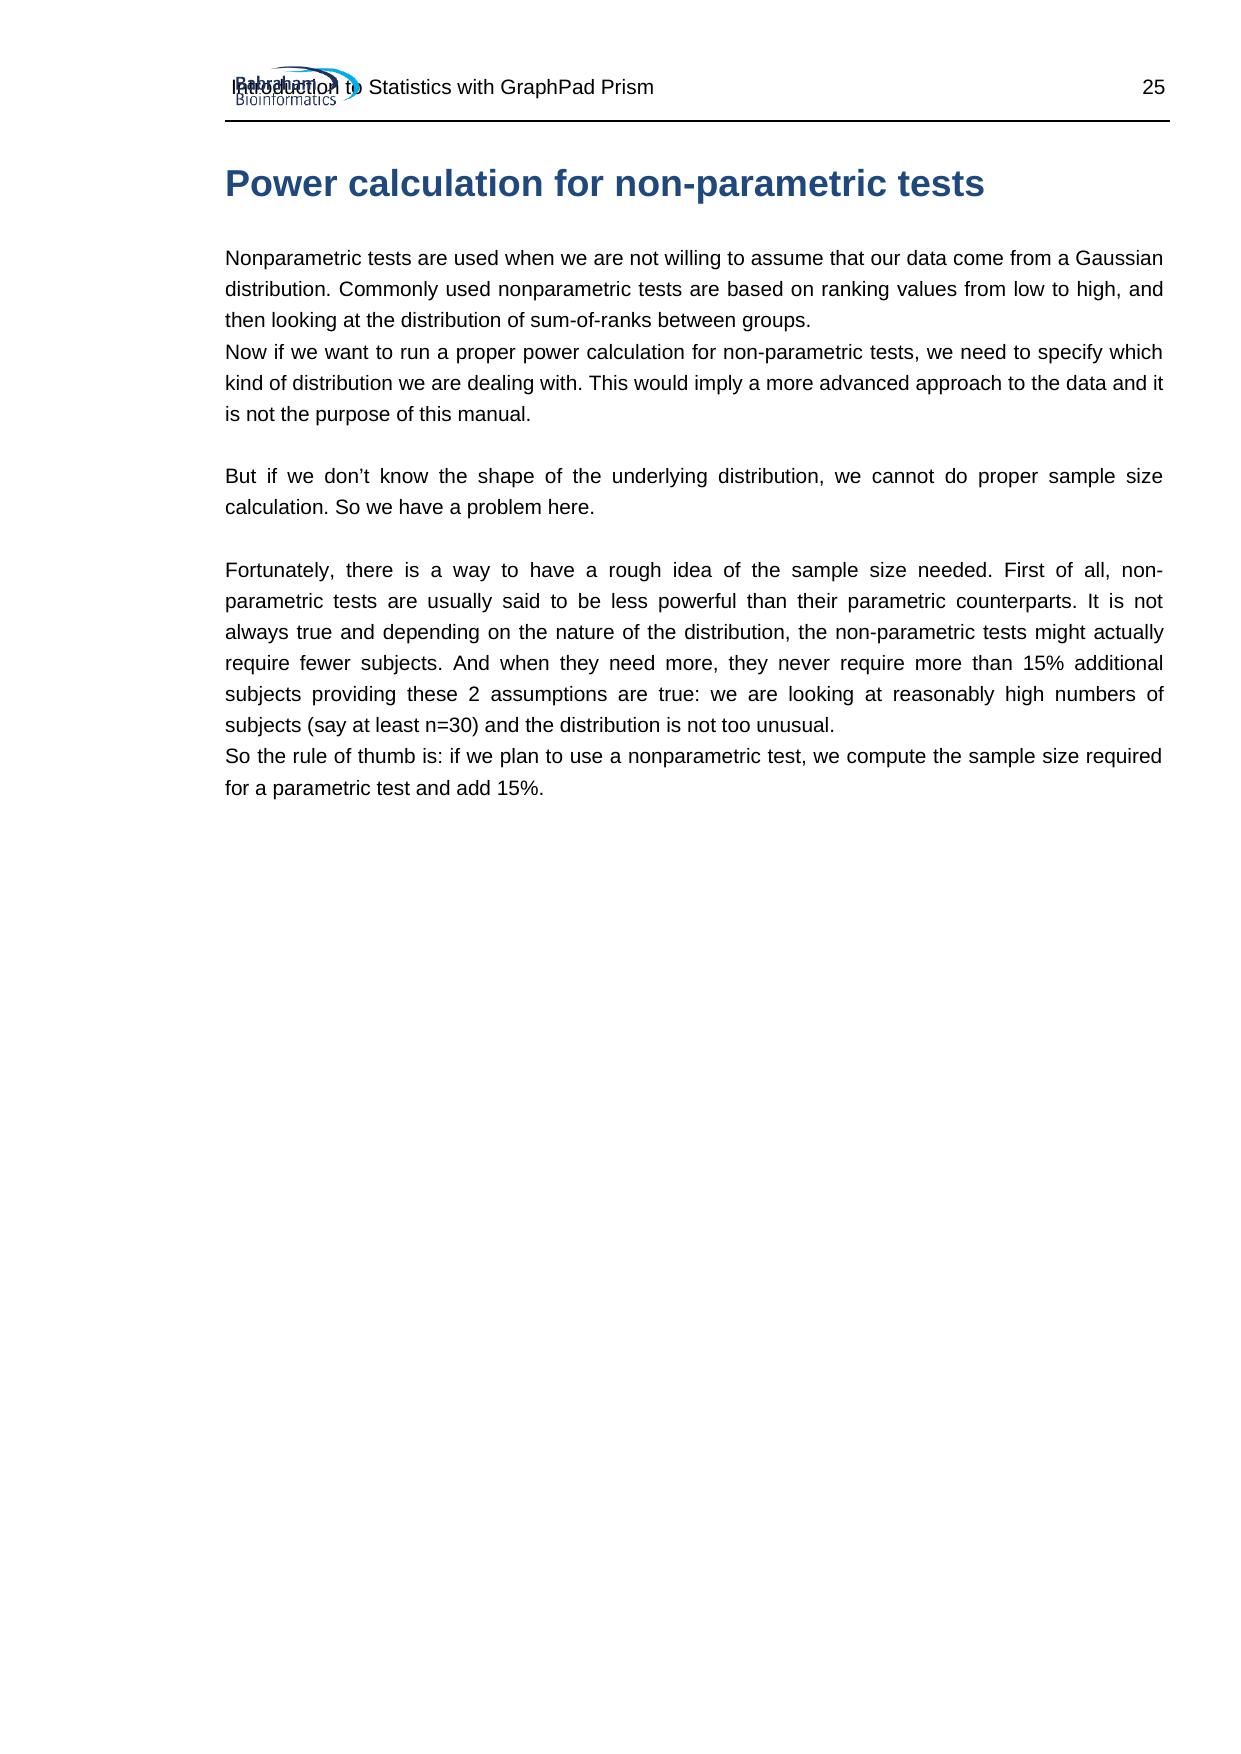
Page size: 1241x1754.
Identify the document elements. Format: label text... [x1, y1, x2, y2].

text Nonparametric tests are used when we are not willing to assume that our data come from a Gaussian distribution. Commonly used nonparametric tests are based on ranking values from low to high, and then looking at the distribution of sum-of-ranks between groups. [225, 246, 1165, 332]
text Now if we want to run a proper power calculation for non-parametric tests, we need to specify which kind of distribution we are dealing with. This would imply a more advanced approach to the data and it is not the purpose of this manual. [225, 339, 1165, 426]
text Fortunately, there is a way to have a rough idea of the sample size needed. First of all, non-parametric tests are usually said to be less powerful than their parametric counterparts. It is not always true and depending on the nature of the distribution, the non-parametric tests might actually require fewer subjects. And when they need more, they never require more than 15% additional subjects providing these 2 assumptions are true: we are looking at reasonably high numbers of subjects (say at least n=30) and the distribution is not too unusual. [225, 557, 1165, 737]
text But if we don’t know the shape of the underlying distribution, we cannot do proper sample size calculation. So we have a problem here. [225, 464, 1165, 519]
picture [228, 62, 362, 110]
subtitle Power calculation for non-parametric tests [225, 161, 1165, 204]
text So the rule of thumb is: if we plan to use a nonparametric test, we compute the sample size required for a parametric test and add 15%. [225, 744, 1165, 799]
